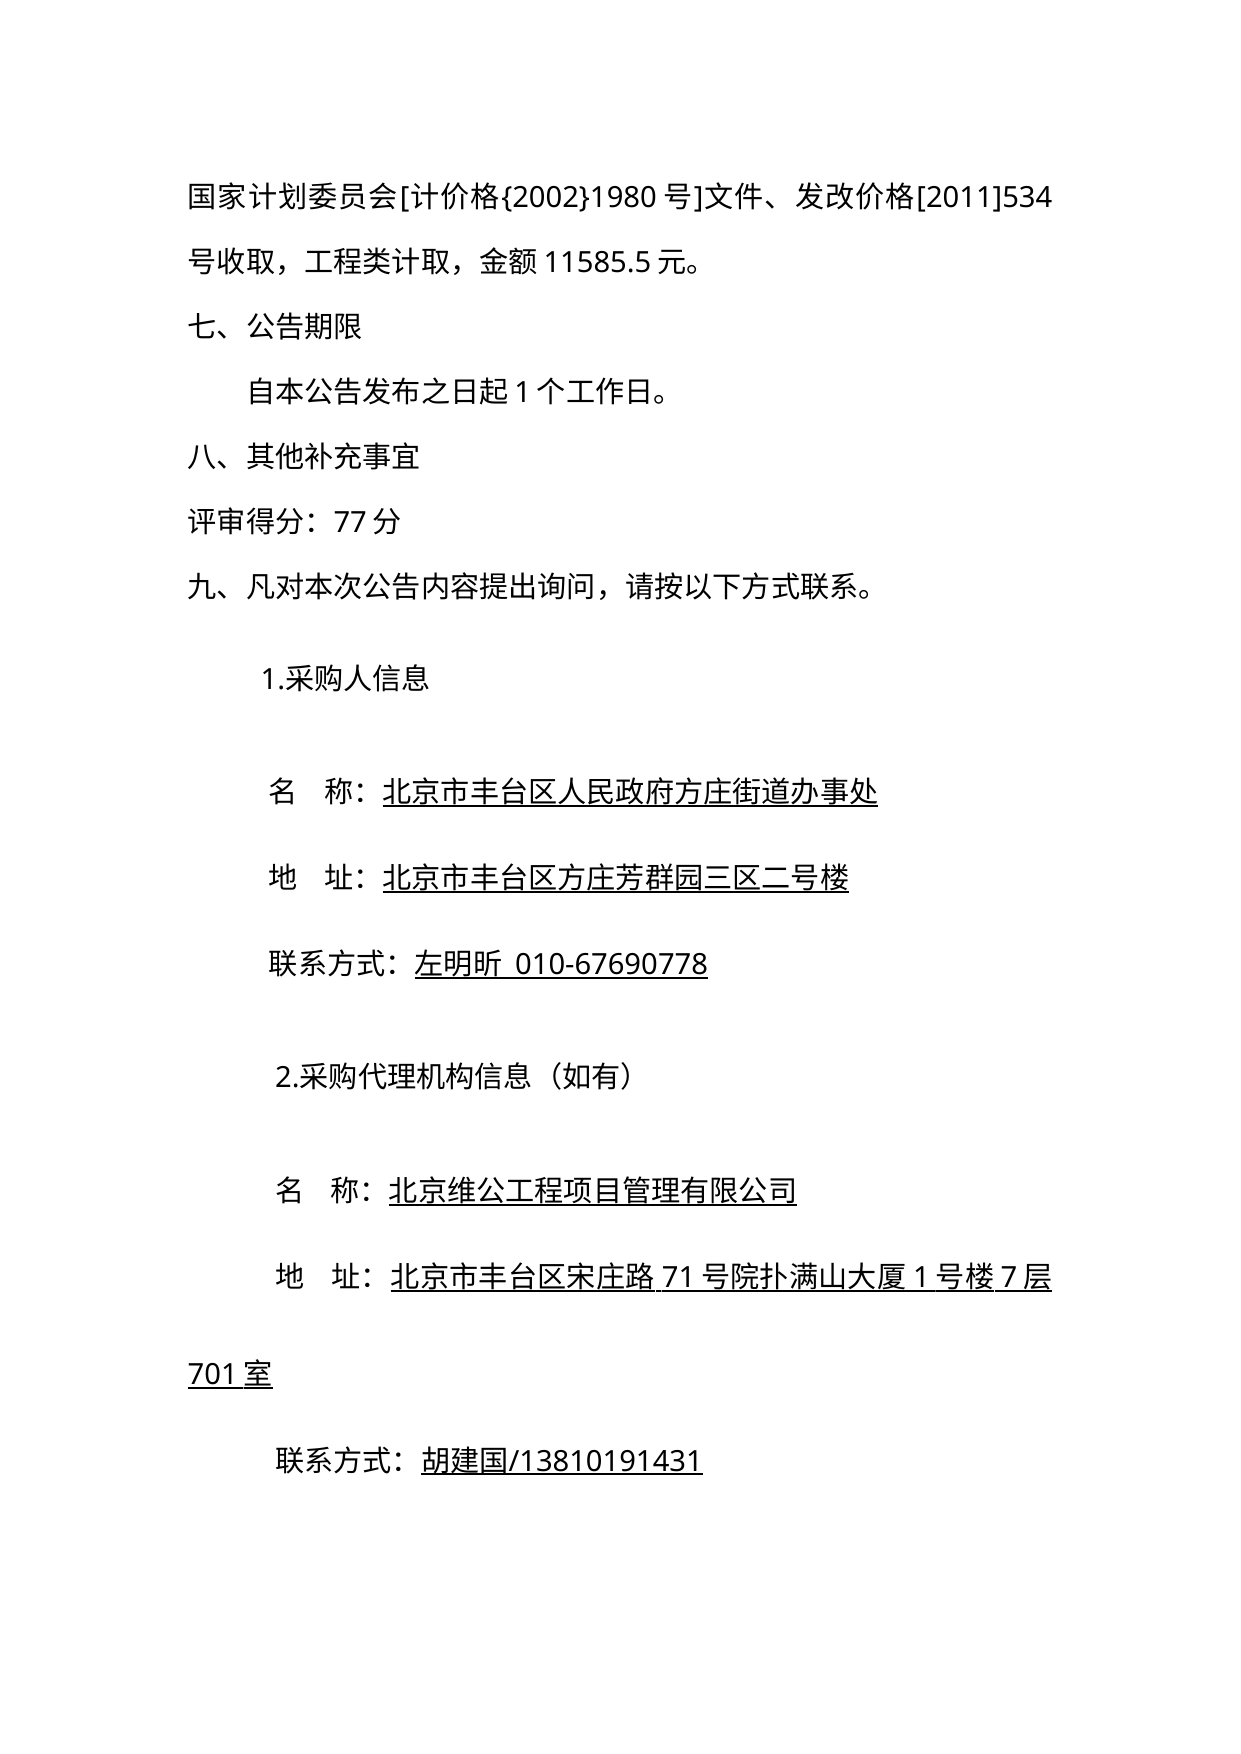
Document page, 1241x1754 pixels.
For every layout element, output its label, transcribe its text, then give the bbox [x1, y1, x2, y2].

text 联系方式：胡建国/13810191431 [187, 1426, 1053, 1491]
text 地 址：北京市丰台区方庄芳群园三区二号楼 [269, 843, 1053, 908]
text 名 称：北京维公工程项目管理有限公司 [187, 1156, 1053, 1221]
text 九、凡对本次公告内容提出询问，请按以下方式联系。 [187, 552, 1053, 617]
text 名 称：北京市丰台区人民政府方庄街道办事处 [269, 757, 1053, 822]
text 自本公告发布之日起1个工作日。 [187, 357, 1053, 422]
subtitle 2.采购代理机构信息（如有） [187, 1043, 1053, 1108]
subtitle 1.采购人信息 [187, 644, 1053, 709]
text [187, 162, 1053, 292]
text 联系方式：左明昕 010-67690778 [269, 929, 1053, 994]
text 地 址：北京市丰台区宋庄路71号院扑满山大厦1号楼7层701室 [187, 1242, 1053, 1405]
text 八、其他补充事宜 [187, 422, 1053, 487]
text 七、公告期限 [187, 292, 1053, 357]
text 评审得分：77分 [187, 487, 1053, 552]
